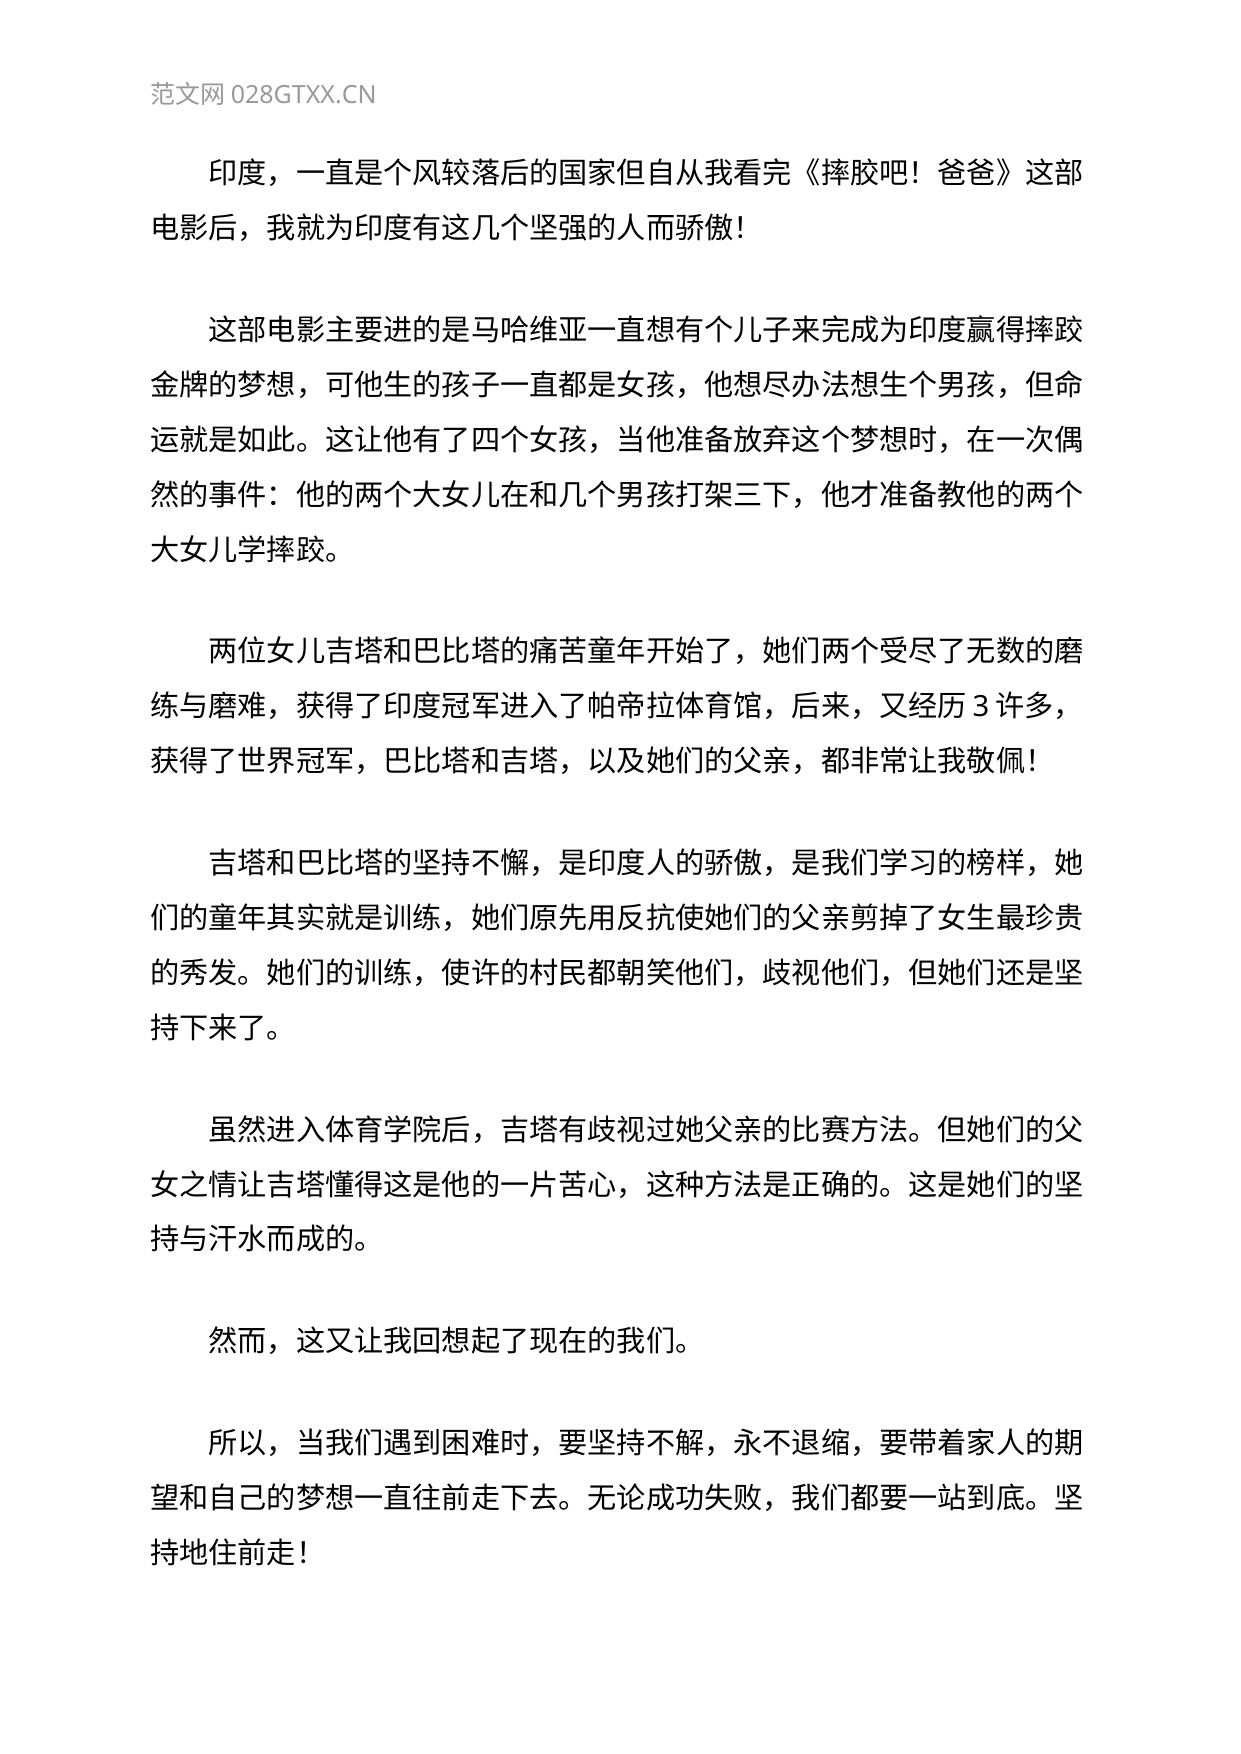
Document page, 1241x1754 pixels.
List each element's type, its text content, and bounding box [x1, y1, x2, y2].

text 所以，当我们遇到困难时，要坚持不解，永不退缩，要带着家人的期望和自己的梦想一直往前走下去。无论成功失败，我们都要一站到底。坚持地住前走！ [150, 1419, 1090, 1572]
text 这部电影主要进的是马哈维亚一直想有个儿子来完成为印度赢得摔跤金牌的梦想，可他生的孩子一直都是女孩，他想尽办法想生个男孩，但命运就是如此。这让他有了四个女孩，当他准备放弃这个梦想时，在一次偶然的事件：他的两个大女儿在和几个男孩打架三下，他才准备教他的两个大女儿学摔跤。 [150, 307, 1090, 568]
text 两位女儿吉塔和巴比塔的痛苦童年开始了，她们两个受尽了无数的磨练与磨难，获得了印度冠军进入了帕帝拉体育馆，后来，又经历3许多，获得了世界冠军，巴比塔和吉塔，以及她们的父亲，都非常让我敬佩！ [150, 628, 1090, 780]
text 印度，一直是个风较落后的国家但自从我看完《摔胶吧！爸爸》这部电影后，我就为印度有这几个坚强的人而骄傲！ [150, 150, 1090, 247]
text 吉塔和巴比塔的坚持不懈，是印度人的骄傲，是我们学习的榜样，她们的童年其实就是训练，她们原先用反抗使她们的父亲剪掉了女生最珍贵的秀发。她们的训练，使许的村民都朝笑他们，歧视他们，但她们还是坚持下来了。 [150, 840, 1090, 1047]
text 虽然进入体育学院后，吉塔有歧视过她父亲的比赛方法。但她们的父女之情让吉塔懂得这是他的一片苦心，这种方法是正确的。这是她们的坚持与汗水而成的。 [150, 1106, 1090, 1258]
text 然而，这又让我回想起了现在的我们。 [150, 1318, 1090, 1360]
